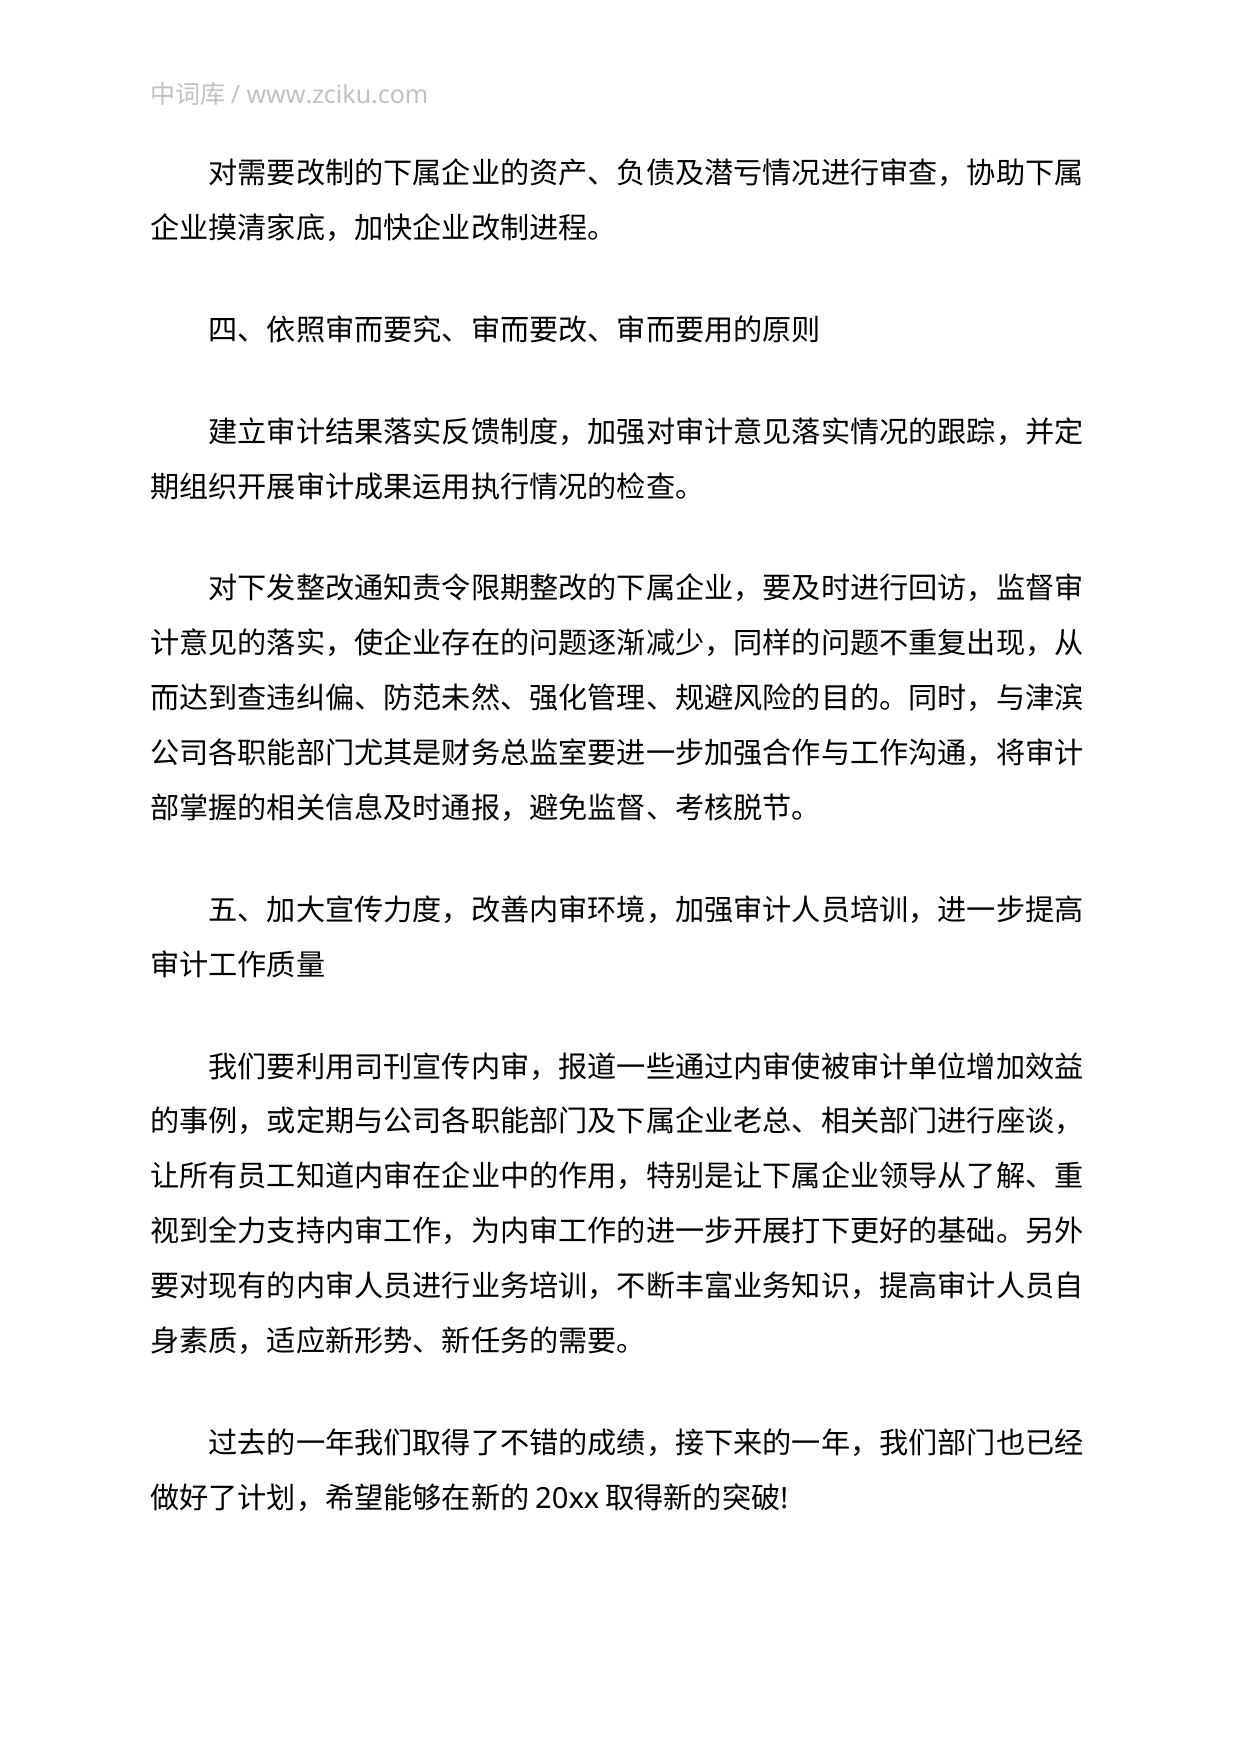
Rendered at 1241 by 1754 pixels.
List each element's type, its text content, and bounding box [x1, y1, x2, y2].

text 四、依照审而要究、审而要改、审而要用的原则 [150, 307, 1090, 349]
text 建立审计结果落实反馈制度，加强对审计意见落实情况的跟踪，并定期组织开展审计成果运用执行情况的检查。 [150, 408, 1090, 506]
text 我们要利用司刊宣传内审，报道一些通过内审使被审计单位增加效益的事例，或定期与公司各职能部门及下属企业老总、相关部门进行座谈，让所有员工知道内审在企业中的作用，特别是让下属企业领导从了解、重视到全力支持内审工作，为内审工作的进一步开展打下更好的基础。另外要对现有的内审人员进行业务培训，不断丰富业务知识，提高审计人员自身素质，适应新形势、新任务的需要。 [150, 1043, 1090, 1360]
text 五、加大宣传力度，改善内审环境，加强审计人员培训，进一步提高审计工作质量 [150, 886, 1090, 984]
text 过去的一年我们取得了不错的成绩，接下来的一年，我们部门也已经做好了计划，希望能够在新的20xx取得新的突破! [150, 1419, 1090, 1517]
text 对需要改制的下属企业的资产、负债及潜亏情况进行审查，协助下属企业摸清家底，加快企业改制进程。 [150, 150, 1090, 247]
text 对下发整改通知责令限期整改的下属企业，要及时进行回访，监督审计意见的落实，使企业存在的问题逐渐减少，同样的问题不重复出现，从而达到查违纠偏、防范未然、强化管理、规避风险的目的。同时，与津滨公司各职能部门尤其是财务总监室要进一步加强合作与工作沟通，将审计部掌握的相关信息及时通报，避免监督、考核脱节。 [150, 565, 1090, 827]
